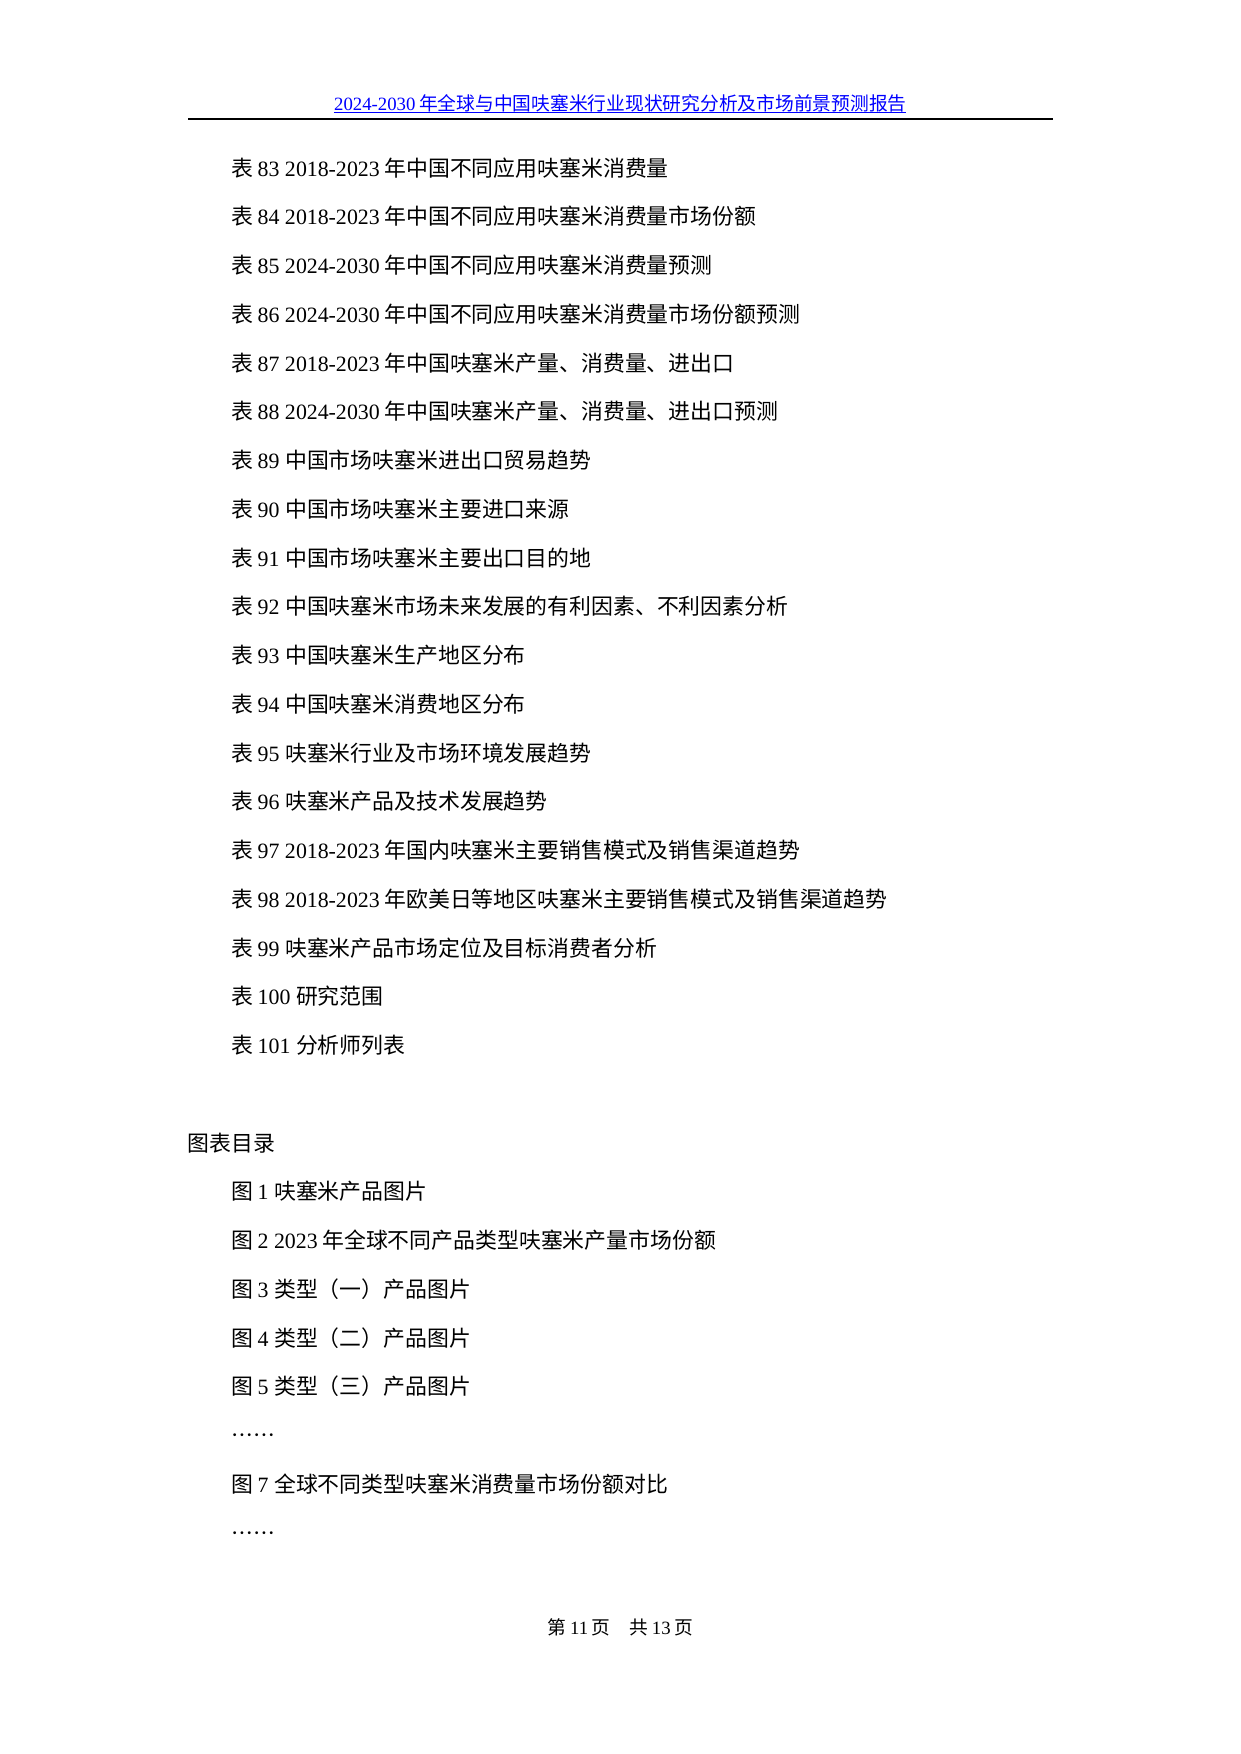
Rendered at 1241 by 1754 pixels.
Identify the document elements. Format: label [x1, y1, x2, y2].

text [187, 150, 1053, 1548]
